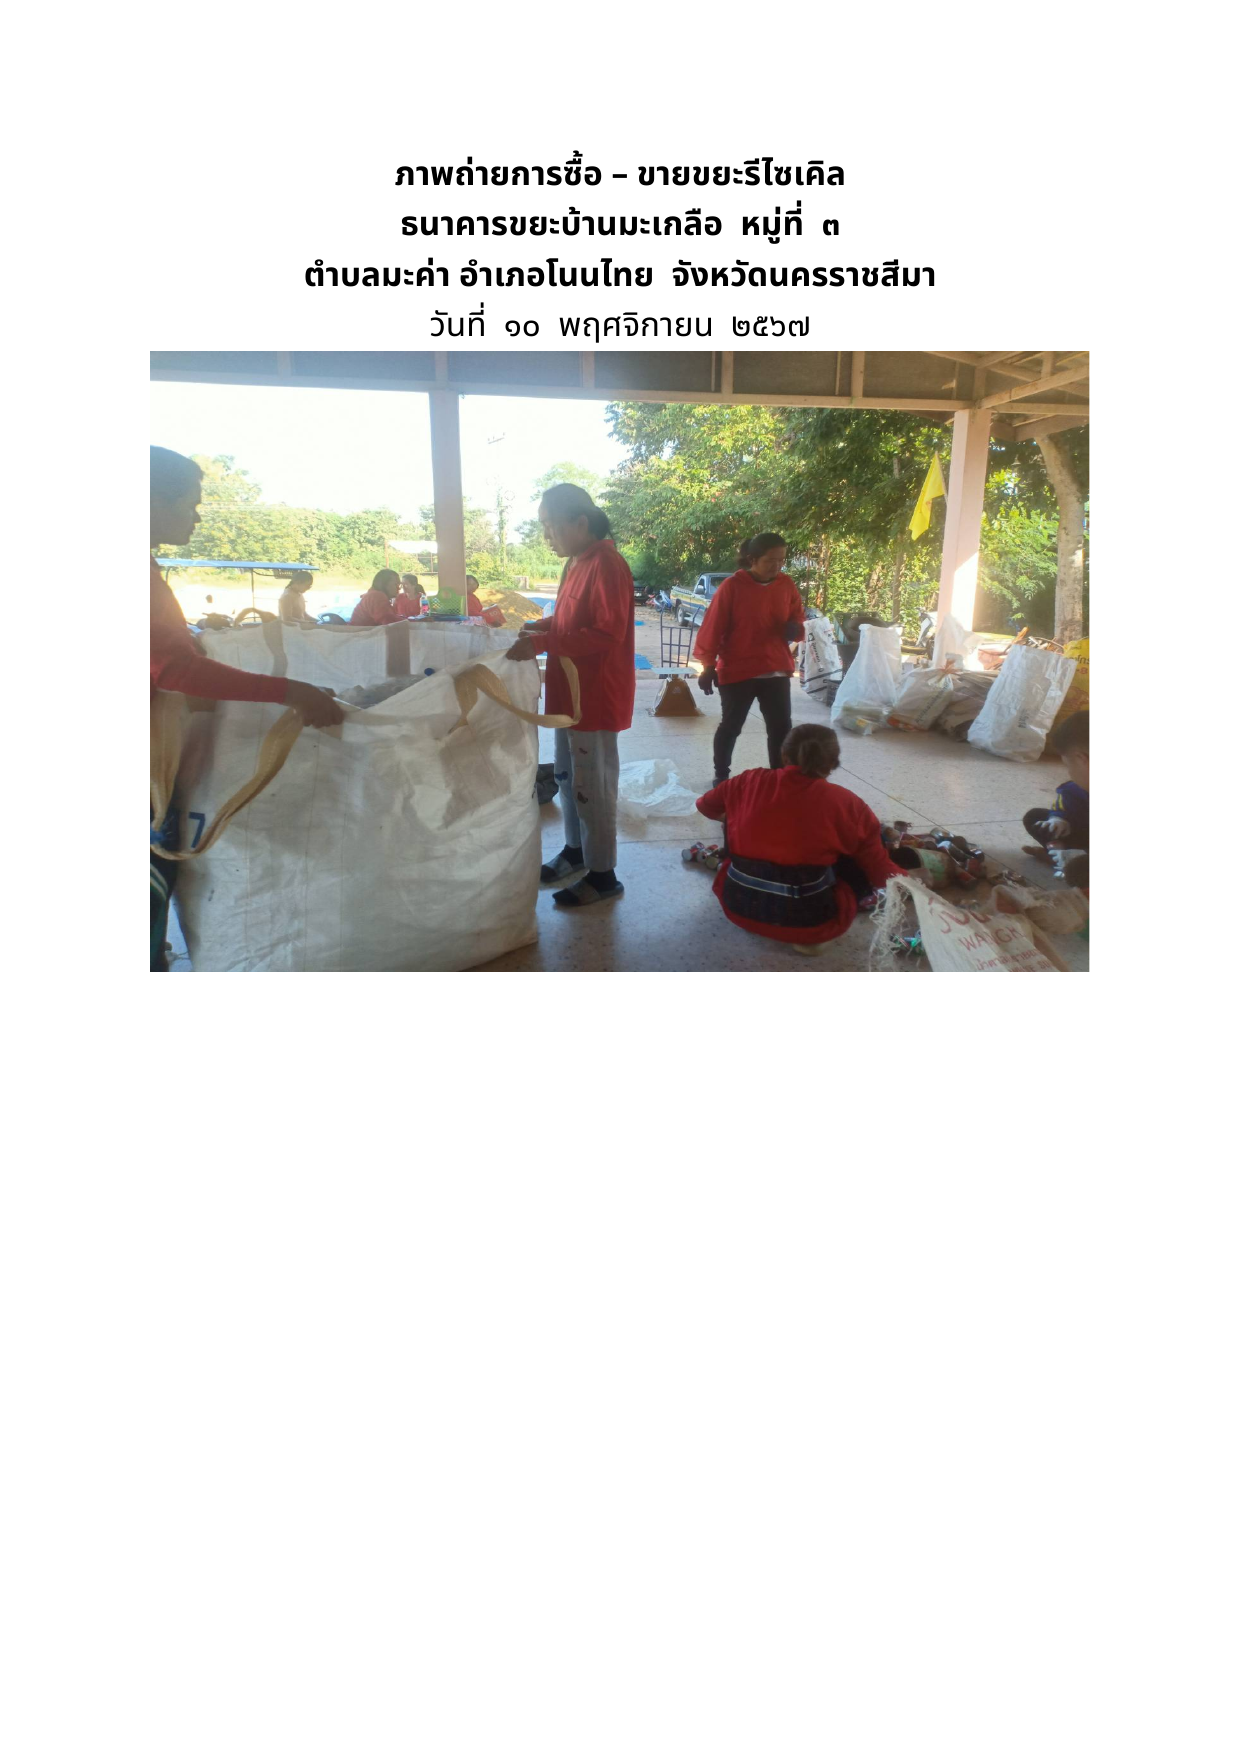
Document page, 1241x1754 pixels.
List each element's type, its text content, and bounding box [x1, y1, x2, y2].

text ตำบลมะค่า อำเภอโนนไทย จังหวัดนครราชสีมา [150, 251, 1090, 301]
text ธนาคารขยะบ้านมะเกลือ หมู่ที่ ๓ [150, 200, 1090, 251]
text ภาพถ่ายการซื้อ – ขายขยะรีไซเคิล [150, 150, 1090, 200]
picture [150, 351, 1090, 972]
text วันที่ ๑๐ พฤศจิกายน ๒๕๖๗ [150, 301, 1090, 351]
